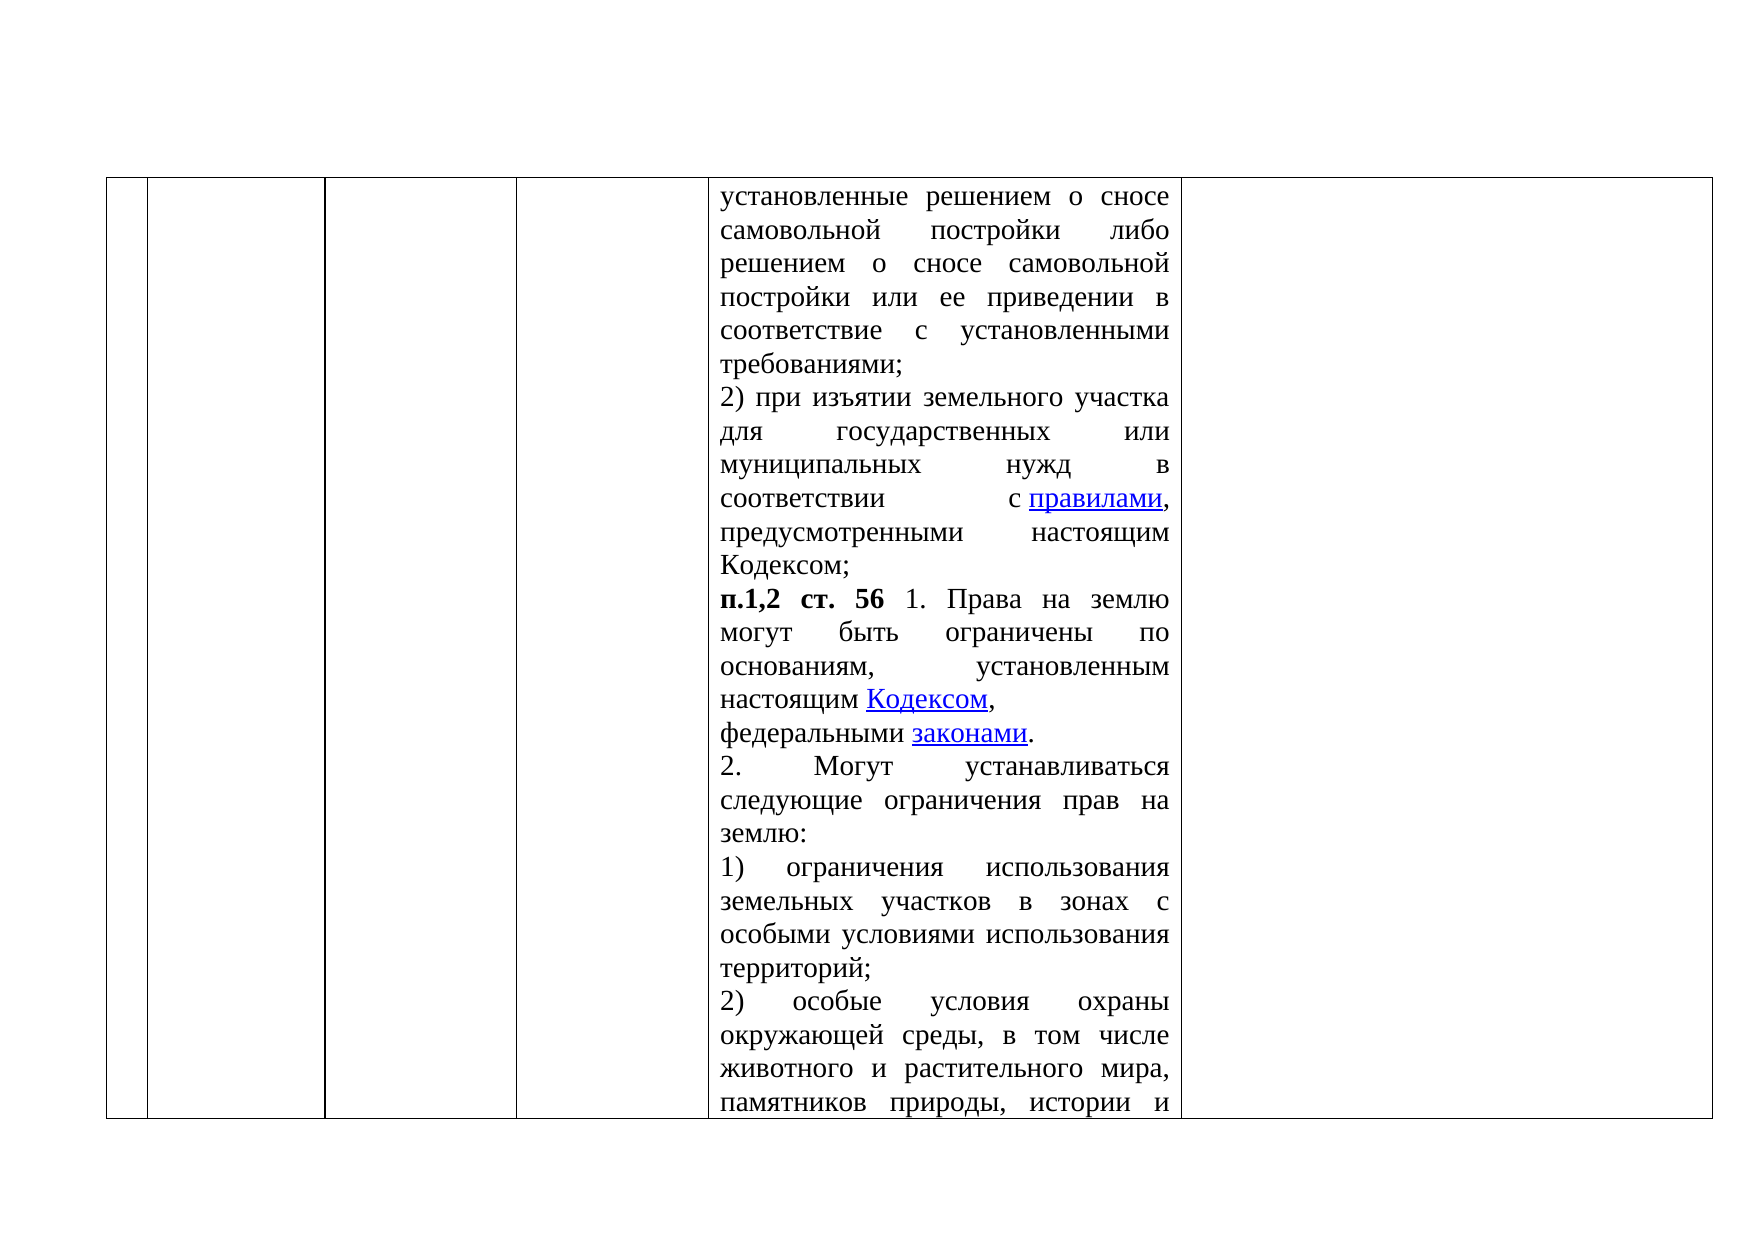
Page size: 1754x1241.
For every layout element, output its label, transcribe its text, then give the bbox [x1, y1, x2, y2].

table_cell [1182, 178, 1712, 1117]
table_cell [326, 178, 516, 1117]
table_cell 1 [107, 178, 147, 1117]
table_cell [517, 178, 708, 1117]
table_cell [148, 178, 324, 1117]
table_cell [709, 178, 1181, 1117]
